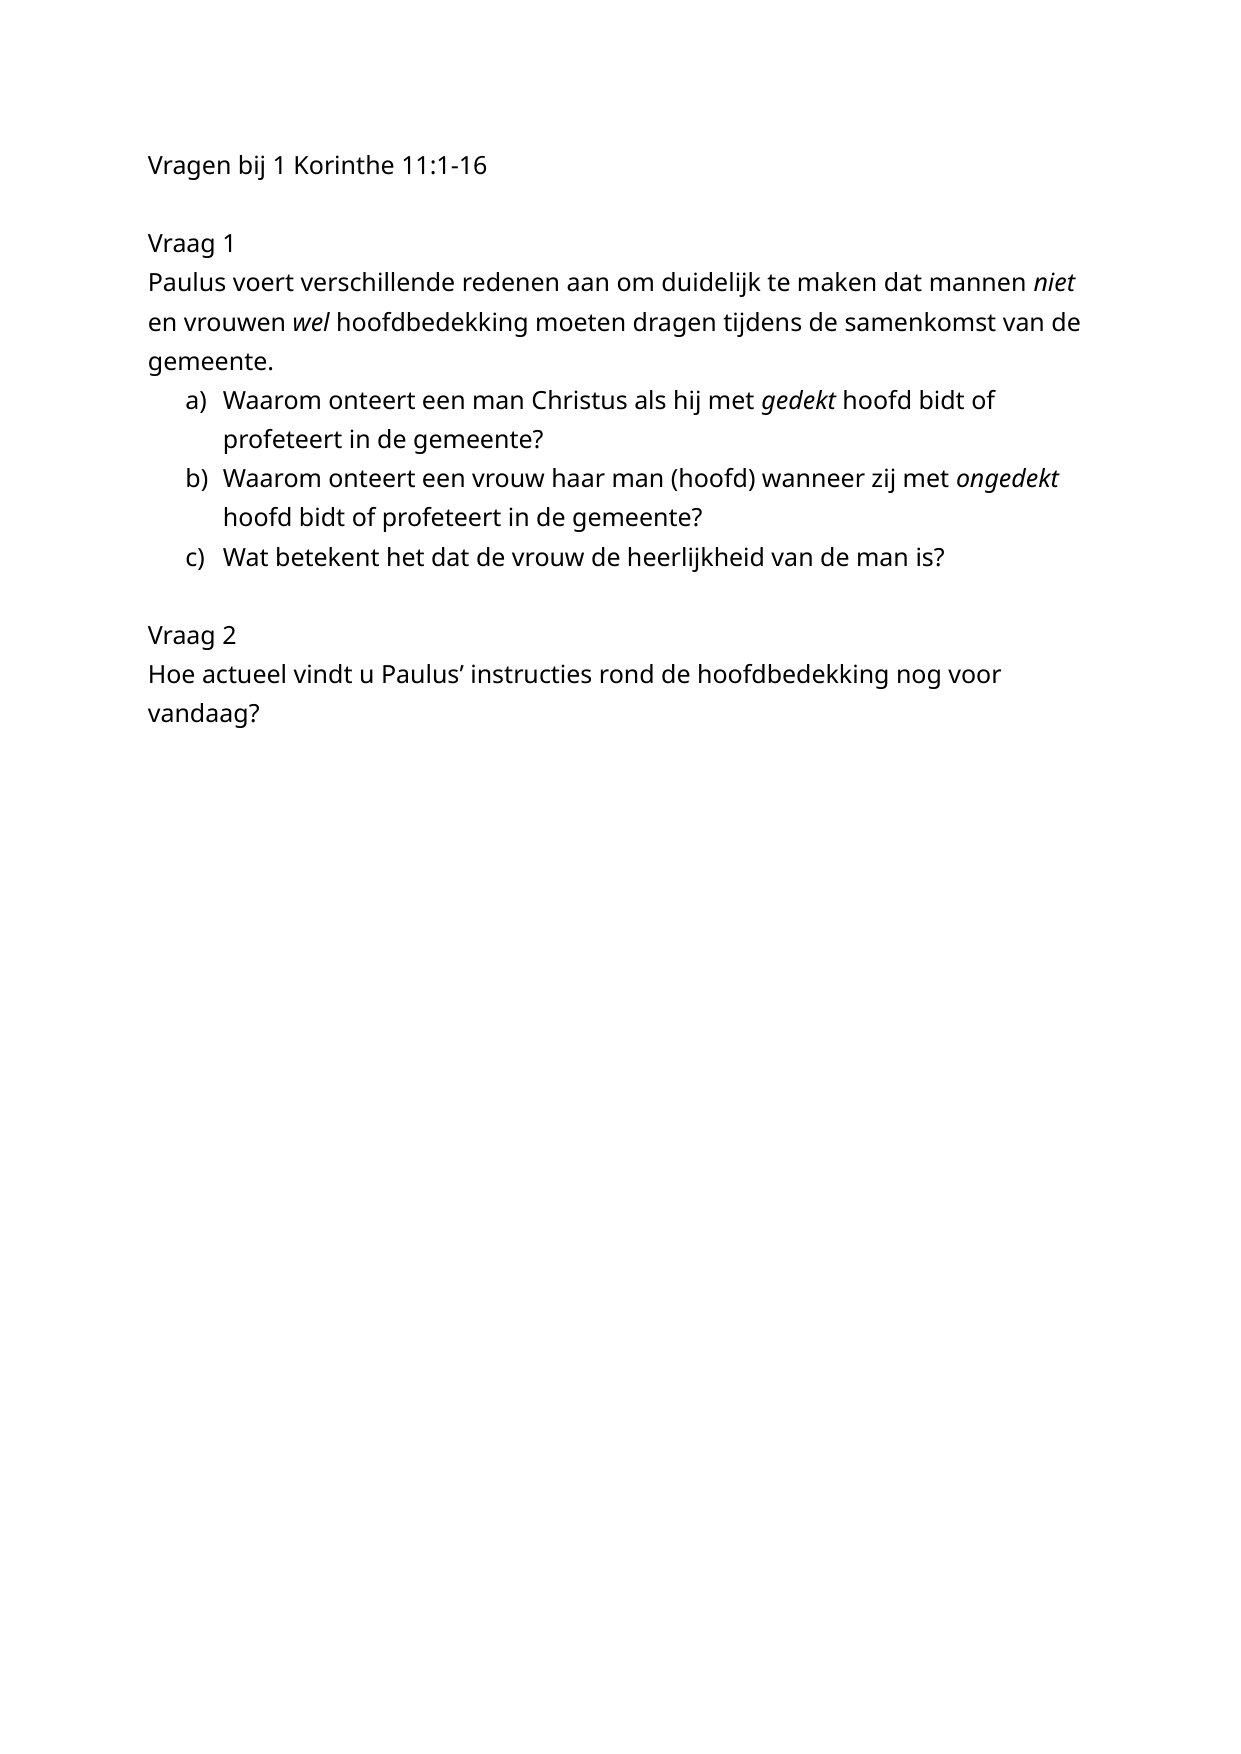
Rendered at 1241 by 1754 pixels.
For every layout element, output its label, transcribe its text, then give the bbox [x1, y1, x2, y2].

list Wat betekent het dat de vrouw de heerlijkheid van de man is? [185, 539, 1093, 573]
text Vraag 2 Hoe actueel vindt u Paulus’ instructies rond de hoofdbedekking nog voor vandaag? [148, 618, 1093, 730]
text Vragen bij 1 Korinthe 11:1-16 [148, 148, 1093, 182]
list Waarom onteert een man Christus als hij met gedekt hoofd bidt of profeteert in de gemeente? [185, 383, 1093, 456]
list Waarom onteert een vrouw haar man (hoofd) wanneer zij met ongedekt hoofd bidt of profeteert in de gemeente? [185, 461, 1093, 534]
text Vraag 1 Paulus voert verschillende redenen aan om duidelijk te maken dat mannen niet en vrouwen wel hoofdbedekking moeten dragen tijdens de samenkomst van de gemeente. [148, 226, 1093, 377]
